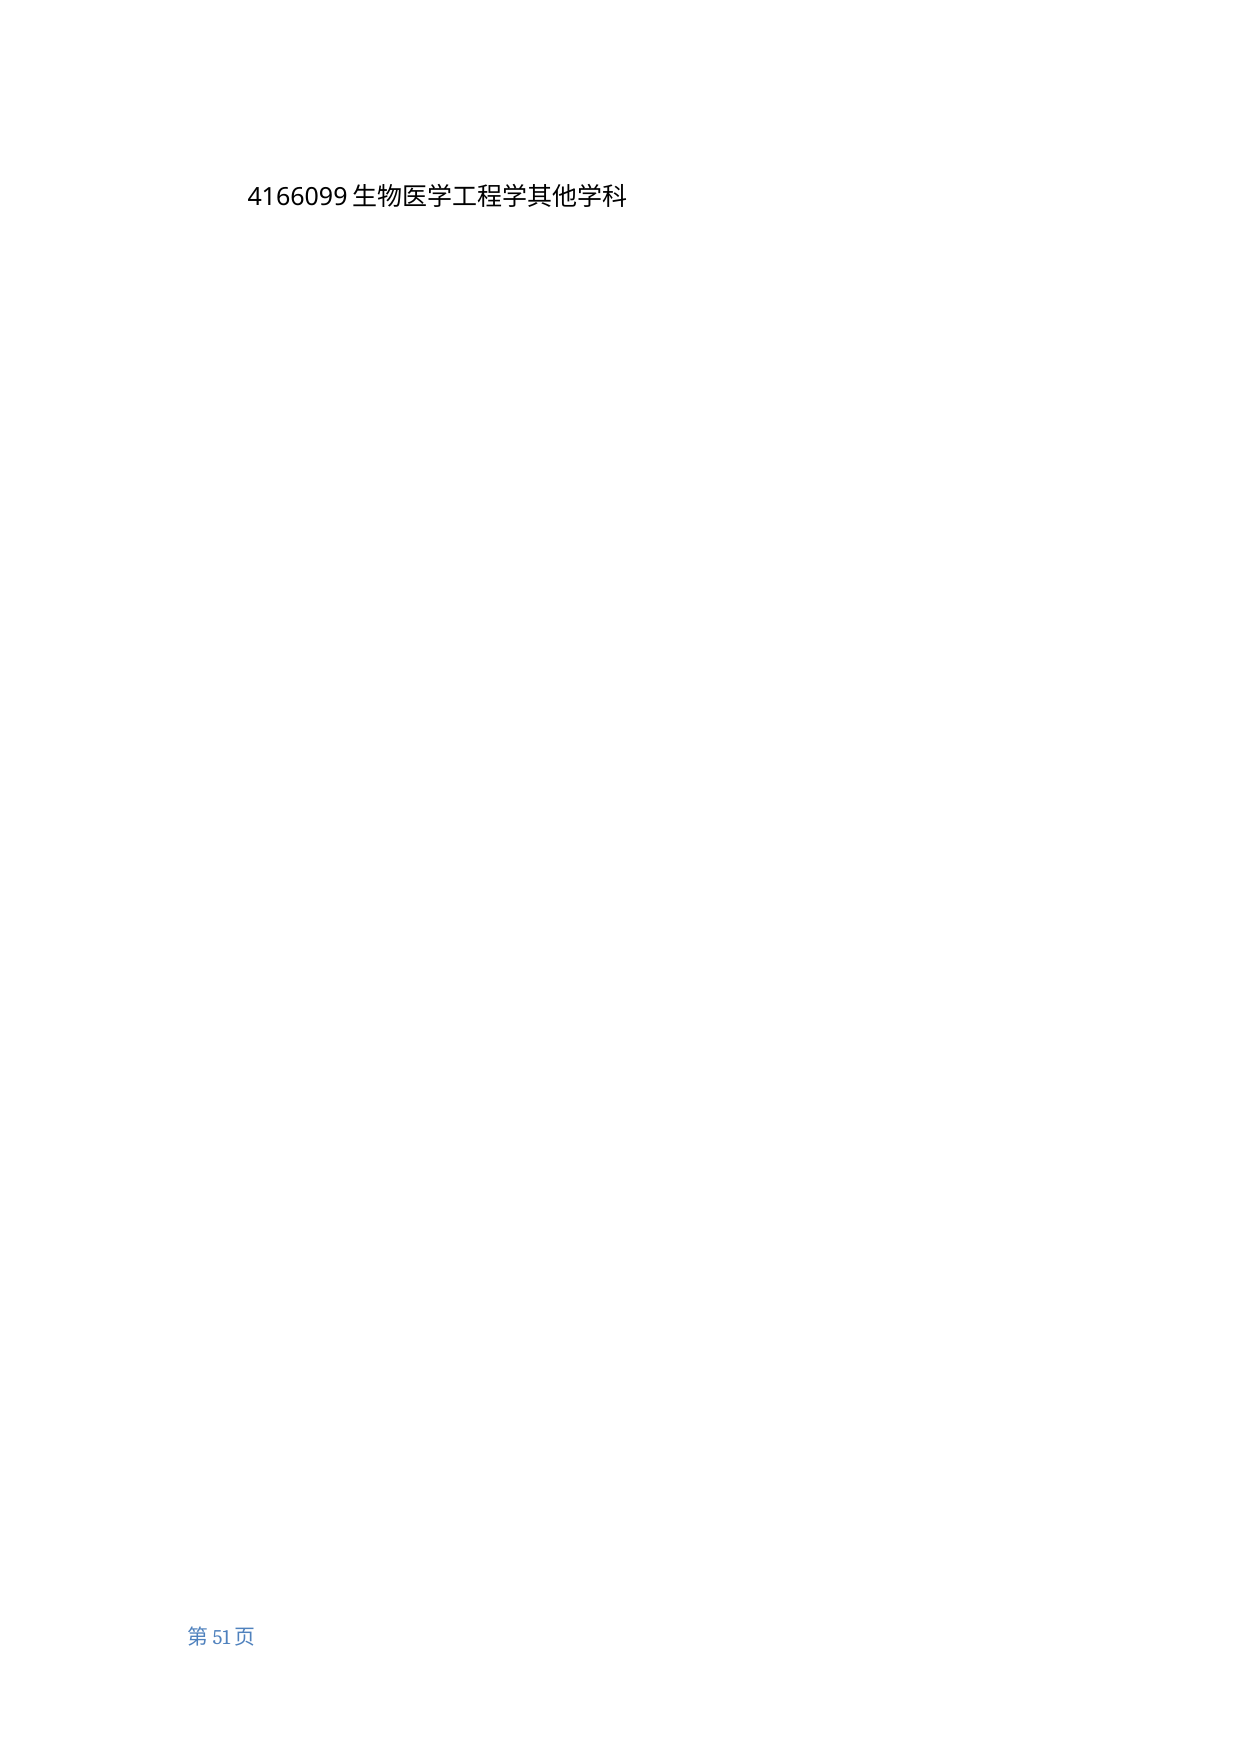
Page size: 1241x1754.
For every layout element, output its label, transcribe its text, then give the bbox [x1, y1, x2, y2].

table_cell 4166099生物医学工程学其他学科 [186, 162, 1088, 227]
